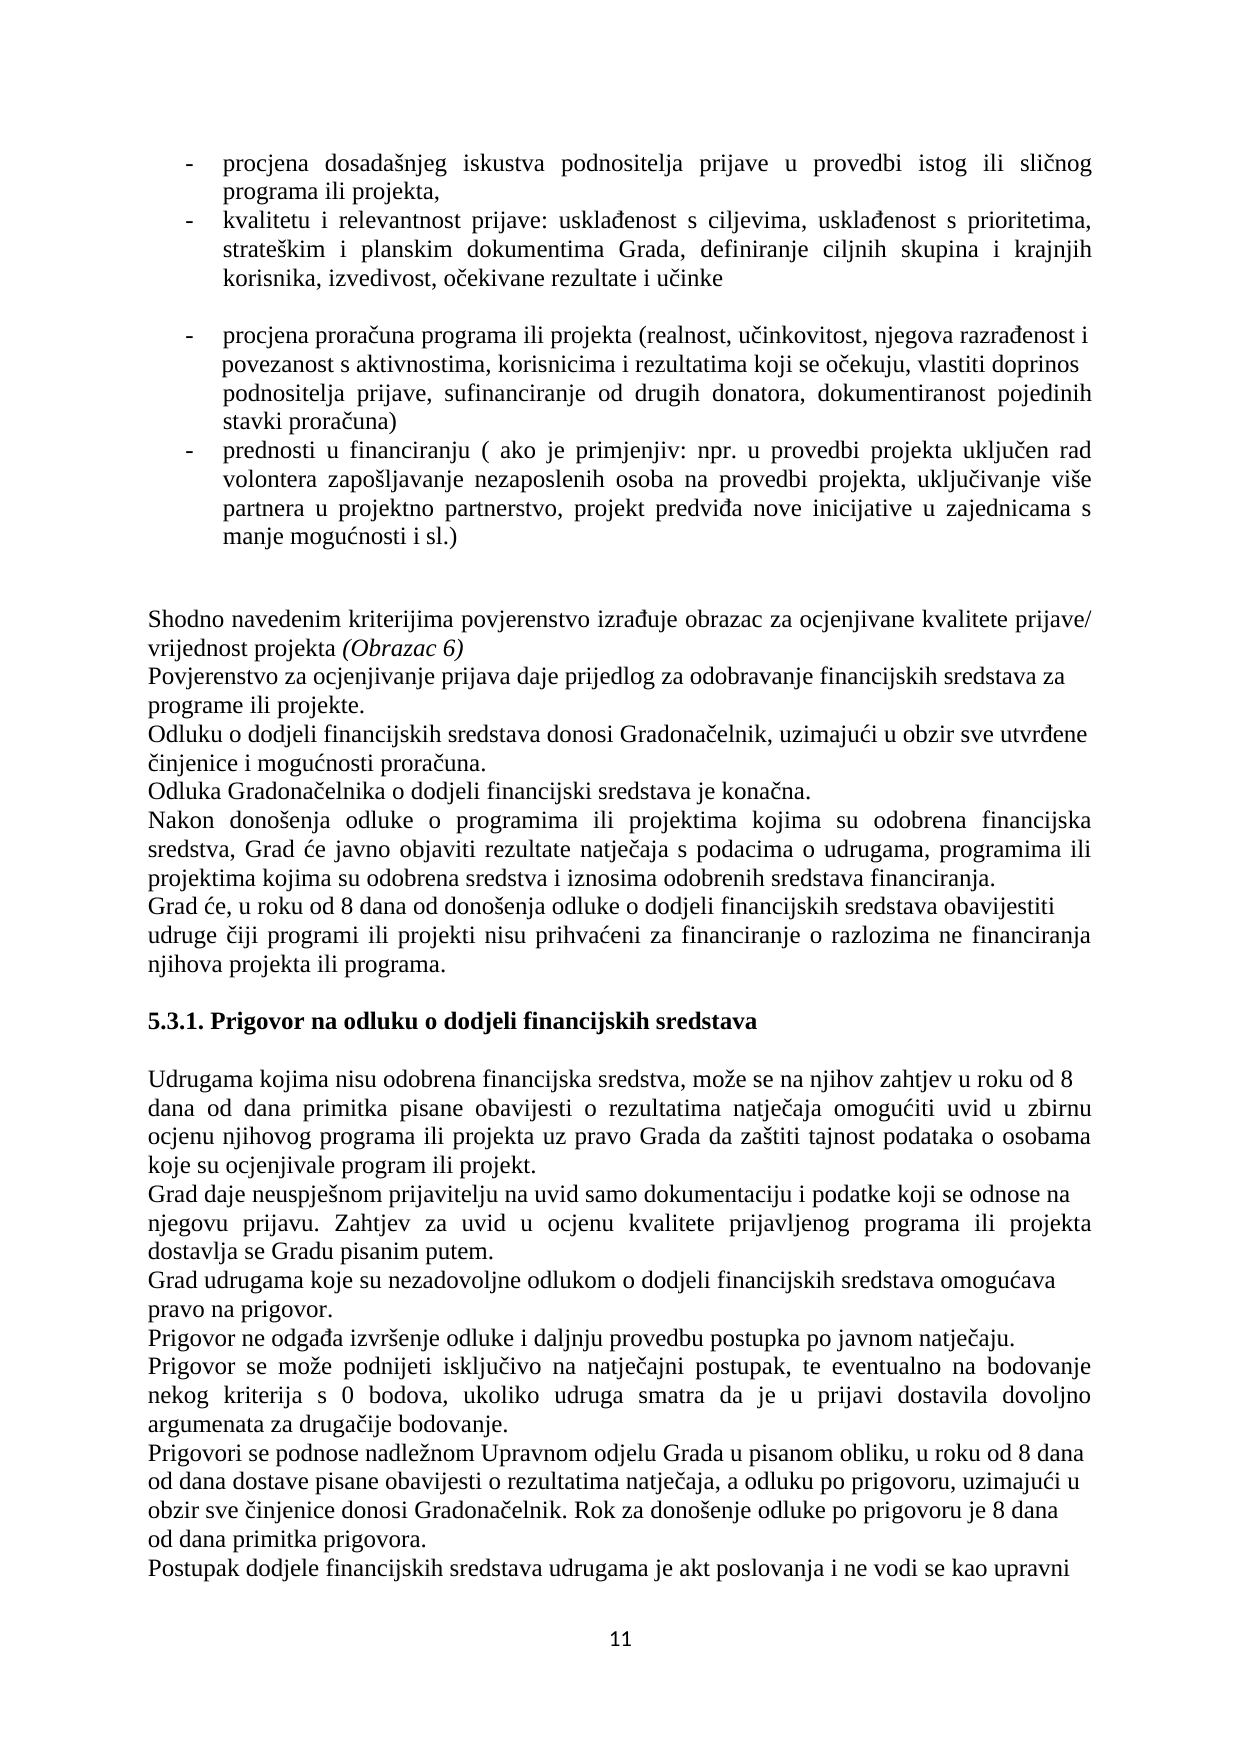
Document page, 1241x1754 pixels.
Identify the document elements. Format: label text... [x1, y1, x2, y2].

list procjena proračuna programa ili projekta (realnost, učinkovitost, njegova razrađenost i [185, 320, 1093, 349]
text Shodno navedenim kriterijima povjerenstvo izrađuje obrazac za ocjenjivane kvalitete prijave/ vrijednost projekta (Obrazac 6) [148, 604, 1093, 661]
text Povjerenstvo za ocjenjivanje prijava daje prijedlog za odobravanje financijskih sredstava za [148, 661, 1093, 690]
text njegovu prijavu. Zahtjev za uvid u ocjenu kvalitete prijavljenog programa ili projekta dostavlja se Gradu pisanim putem. [148, 1208, 1093, 1265]
text Grad će, u roku od 8 dana od donošenja odluke o dodjeli financijskih sredstava obavijestiti [148, 891, 1093, 920]
text povezanost s aktivnostima, korisnicima i rezultatima koji se očekuju, vlastiti doprinos [148, 349, 1093, 378]
text obzir sve činjenice donosi Gradonačelnik. Rok za donošenje odluke po prigovoru je 8 dana [148, 1495, 1093, 1524]
text udruge čiji programi ili projekti nisu prihvaćeni za financiranje o razlozima ne financiranja njihova projekta ili programa. [148, 920, 1093, 978]
text Grad udrugama koje su nezadovoljne odlukom o dodjeli financijskih sredstava omogućava [148, 1265, 1093, 1294]
text pravo na prigovor. [148, 1294, 1093, 1323]
text Grad daje neuspješnom prijavitelju na uvid samo dokumentaciju i podatke koji se odnose na [148, 1179, 1093, 1208]
text Odluka Gradonačelnika o dodjeli financijski sredstava je konačna. [148, 776, 1093, 805]
text dana od dana primitka pisane obavijesti o rezultatima natječaja omogućiti uvid u zbirnu ocjenu njihovog programa ili projekta uz pravo Grada da zaštiti tajnost podataka o osobama koje su ocjenjivale program ili projekt. [148, 1093, 1093, 1179]
text činjenice i mogućnosti proračuna. [148, 748, 1093, 776]
text programe ili projekte. [148, 690, 1093, 719]
text Prigovori se podnose nadležnom Upravnom odjelu Grada u pisanom obliku, u roku od 8 dana [148, 1438, 1093, 1466]
list kvalitetu i relevantnost prijave: usklađenost s ciljevima, usklađenost s prioritetima, strateškim i planskim dokumentima Grada, definiranje ciljnih skupina i krajnjih korisnika, izvedivost, očekivane rezultate i učinke [185, 205, 1093, 291]
text od dana dostave pisane obavijesti o rezultatima natječaja, a odluku po prigovoru, uzimajući u [148, 1466, 1093, 1495]
text Udrugama kojima nisu odobrena financijska sredstva, može se na njihov zahtjev u roku od 8 [148, 1064, 1093, 1093]
text Nakon donošenja odluke o programima ili projektima kojima su odobrena financijska sredstva, Grad će javno objaviti rezultate natječaja s podacima o udrugama, programima ili projektima kojima su odobrena sredstva i iznosima odobrenih sredstava financiranja. [148, 805, 1093, 891]
text Postupak dodjele financijskih sredstava udrugama je akt poslovanja i ne vodi se kao upravni [148, 1553, 1093, 1581]
text Prigovor ne odgađa izvršenje odluke i daljnju provedbu postupka po javnom natječaju. [148, 1323, 1093, 1351]
list procjena dosadašnjeg iskustva podnositelja prijave u provedbi istog ili sličnog programa ili projekta, [185, 148, 1093, 205]
text Odluku o dodjeli financijskih sredstava donosi Gradonačelnik, uzimajući u obzir sve utvrđene [148, 719, 1093, 748]
list podnositelja prijave, sufinanciranje od drugih donatora, dokumentiranost pojedinih stavki proračuna) [223, 378, 1093, 435]
text 5.3.1. Prigovor na odluku o dodjeli financijskih sredstava [148, 1006, 1093, 1035]
list prednosti u financiranju ( ako je primjenjiv: npr. u provedbi projekta uključen rad volontera zapošljavanje nezaposlenih osoba na provedbi projekta, uključivanje više partnera u projektno partnerstvo, projekt predviđa nove inicijative u zajednicama s manje mogućnosti i sl.) [185, 435, 1093, 550]
text Prigovor se može podnijeti isključivo na natječajni postupak, te eventualno na bodovanje nekog kriterija s 0 bodova, ukoliko udruga smatra da je u prijavi dostavila dovoljno argumenata za drugačije bodovanje. [148, 1351, 1093, 1438]
text od dana primitka prigovora. [148, 1524, 1093, 1553]
